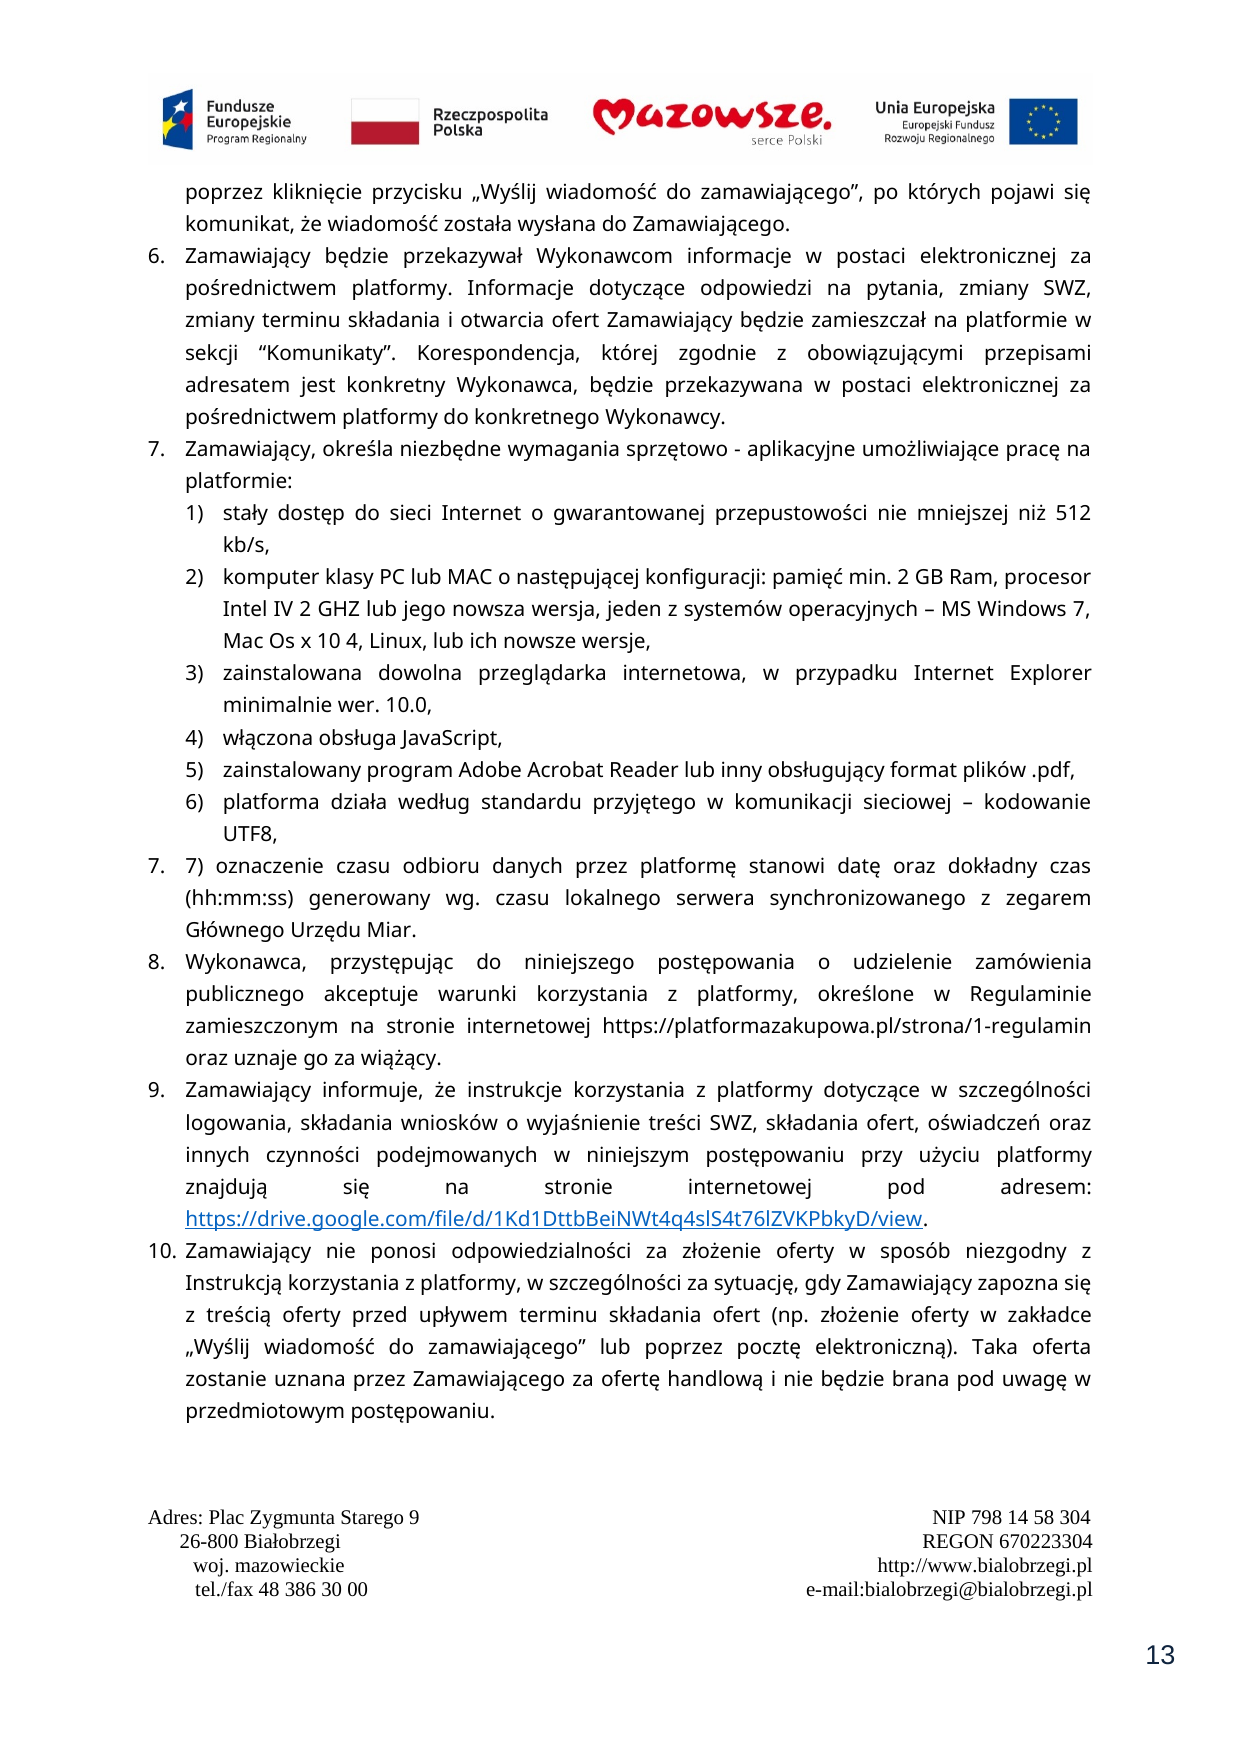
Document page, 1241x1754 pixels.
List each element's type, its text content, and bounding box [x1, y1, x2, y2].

picture [147, 73, 1093, 165]
list 7) oznaczenie czasu odbioru danych przez platformę stanowi datę oraz dokładny czas (hh:mm:ss) generowany wg. czasu lokalnego serwera synchronizowanego z zegarem Głównego Urzędu Miar. [148, 851, 1093, 943]
list Zamawiający, określa niezbędne wymagania sprzętowo - aplikacyjne umożliwiające pracę na platformie: [148, 434, 1093, 494]
list Zamawiający nie ponosi odpowiedzialności za złożenie oferty w sposób niezgodny z Instrukcją korzystania z platformy, w szczególności za sytuację, gdy Zamawiający zapozna się z treścią oferty przed upływem terminu składania ofert (np. złożenie oferty w zakładce „Wyślij wiadomość do zamawiającego” lub poprzez pocztę elektroniczną). Taka oferta zostanie uznana przez Zamawiającego za ofertę handlową i nie będzie brana pod uwagę w przedmiotowym postępowaniu. [148, 1236, 1093, 1425]
list Wykonawca, przystępując do niniejszego postępowania o udzielenie zamówienia publicznego akceptuje warunki korzystania z platformy, określone w Regulaminie zamieszczonym na stronie internetowej https://platformazakupowa.pl/strona/1-regulamin oraz uznaje go za wiążący. [148, 947, 1093, 1072]
list zainstalowana dowolna przeglądarka internetowa, w przypadku Internet Explorer minimalnie wer. 10.0, [185, 658, 1093, 719]
list włączona obsługa JavaScript, [185, 723, 1093, 751]
list Zamawiający będzie przekazywał Wykonawcom informacje w postaci elektronicznej za pośrednictwem platformy. Informacje dotyczące odpowiedzi na pytania, zmiany SWZ, zmiany terminu składania i otwarcia ofert Zamawiający będzie zamieszczał na platformie w sekcji “Komunikaty”. Korespondencja, której zgodnie z obowiązującymi przepisami adresatem jest konkretny Wykonawca, będzie przekazywana w postaci elektronicznej za pośrednictwem platformy do konkretnego Wykonawcy. [148, 241, 1093, 430]
list platforma działa według standardu przyjętego w komunikacji sieciowej – kodowanie UTF8, [185, 787, 1093, 847]
list stały dostęp do sieci Internet o gwarantowanej przepustowości nie mniejszej niż 512 kb/s, [185, 498, 1093, 558]
list komputer klasy PC lub MAC o następującej konfiguracji: pamięć min. 2 GB Ram, procesor Intel IV 2 GHZ lub jego nowsza wersja, jeden z systemów operacyjnych – MS Windows 7, Mac Os x 10 4, Linux, lub ich nowsze wersje, [185, 562, 1093, 655]
list Zamawiający informuje, że instrukcje korzystania z platformy dotyczące w szczególności logowania, składania wniosków o wyjaśnienie treści SWZ, składania ofert, oświadczeń oraz innych czynności podejmowanych w niniejszym postępowaniu przy użyciu platformy znajdują się na stronie internetowej pod adresem: https://drive.google.com/file/d/1Kd1DttbBeiNWt4q4slS4t76lZVKPbkyD/view. [148, 1076, 1093, 1232]
list zainstalowany program Adobe Acrobat Reader lub inny obsługujący format plików .pdf, [185, 755, 1093, 783]
